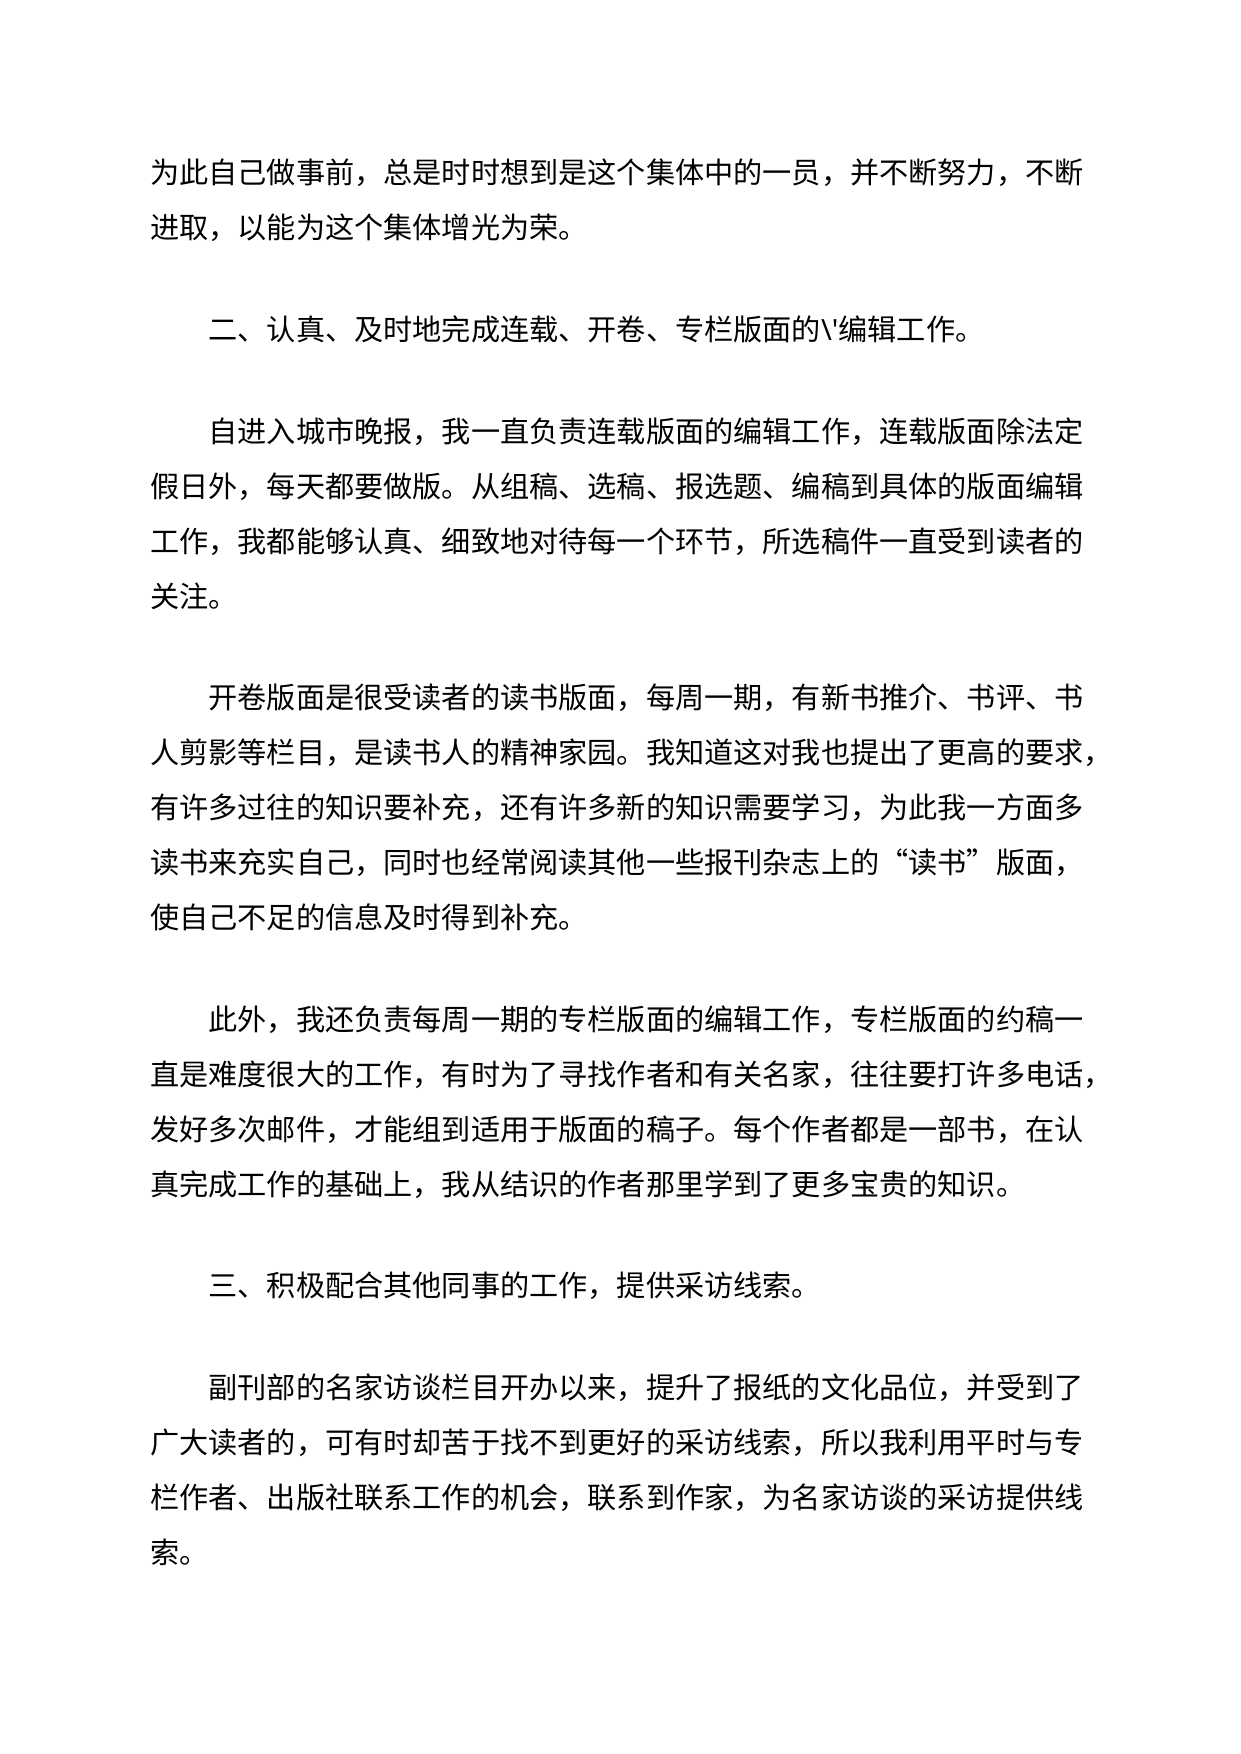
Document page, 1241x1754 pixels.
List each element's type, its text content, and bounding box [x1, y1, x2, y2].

text 三、积极配合其他同事的工作，提供采访线索。 [150, 1263, 1090, 1305]
text 二、认真、及时地完成连载、开卷、专栏版面的\'编辑工作。 [150, 307, 1090, 349]
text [150, 150, 1090, 247]
text 副刊部的名家访谈栏目开办以来，提升了报纸的文化品位，并受到了广大读者的，可有时却苦于找不到更好的采访线索，所以我利用平时与专栏作者、出版社联系工作的机会，联系到作家，为名家访谈的采访提供线索。 [150, 1365, 1090, 1572]
text 开卷版面是很受读者的读书版面，每周一期，有新书推介、书评、书人剪影等栏目，是读书人的精神家园。我知道这对我也提出了更高的要求，有许多过往的知识要补充，还有许多新的知识需要学习，为此我一方面多读书来充实自己，同时也经常阅读其他一些报刊杂志上的“读书”版面，使自己不足的信息及时得到补充。 [150, 675, 1090, 937]
text 此外，我还负责每周一期的专栏版面的编辑工作，专栏版面的约稿一直是难度很大的工作，有时为了寻找作者和有关名家，往往要打许多电话，发好多次邮件，才能组到适用于版面的稿子。每个作者都是一部书，在认真完成工作的基础上，我从结识的作者那里学到了更多宝贵的知识。 [150, 996, 1090, 1203]
text 自进入城市晚报，我一直负责连载版面的编辑工作，连载版面除法定假日外，每天都要做版。从组稿、选稿、报选题、编稿到具体的版面编辑工作，我都能够认真、细致地对待每一个环节，所选稿件一直受到读者的关注。 [150, 409, 1090, 616]
